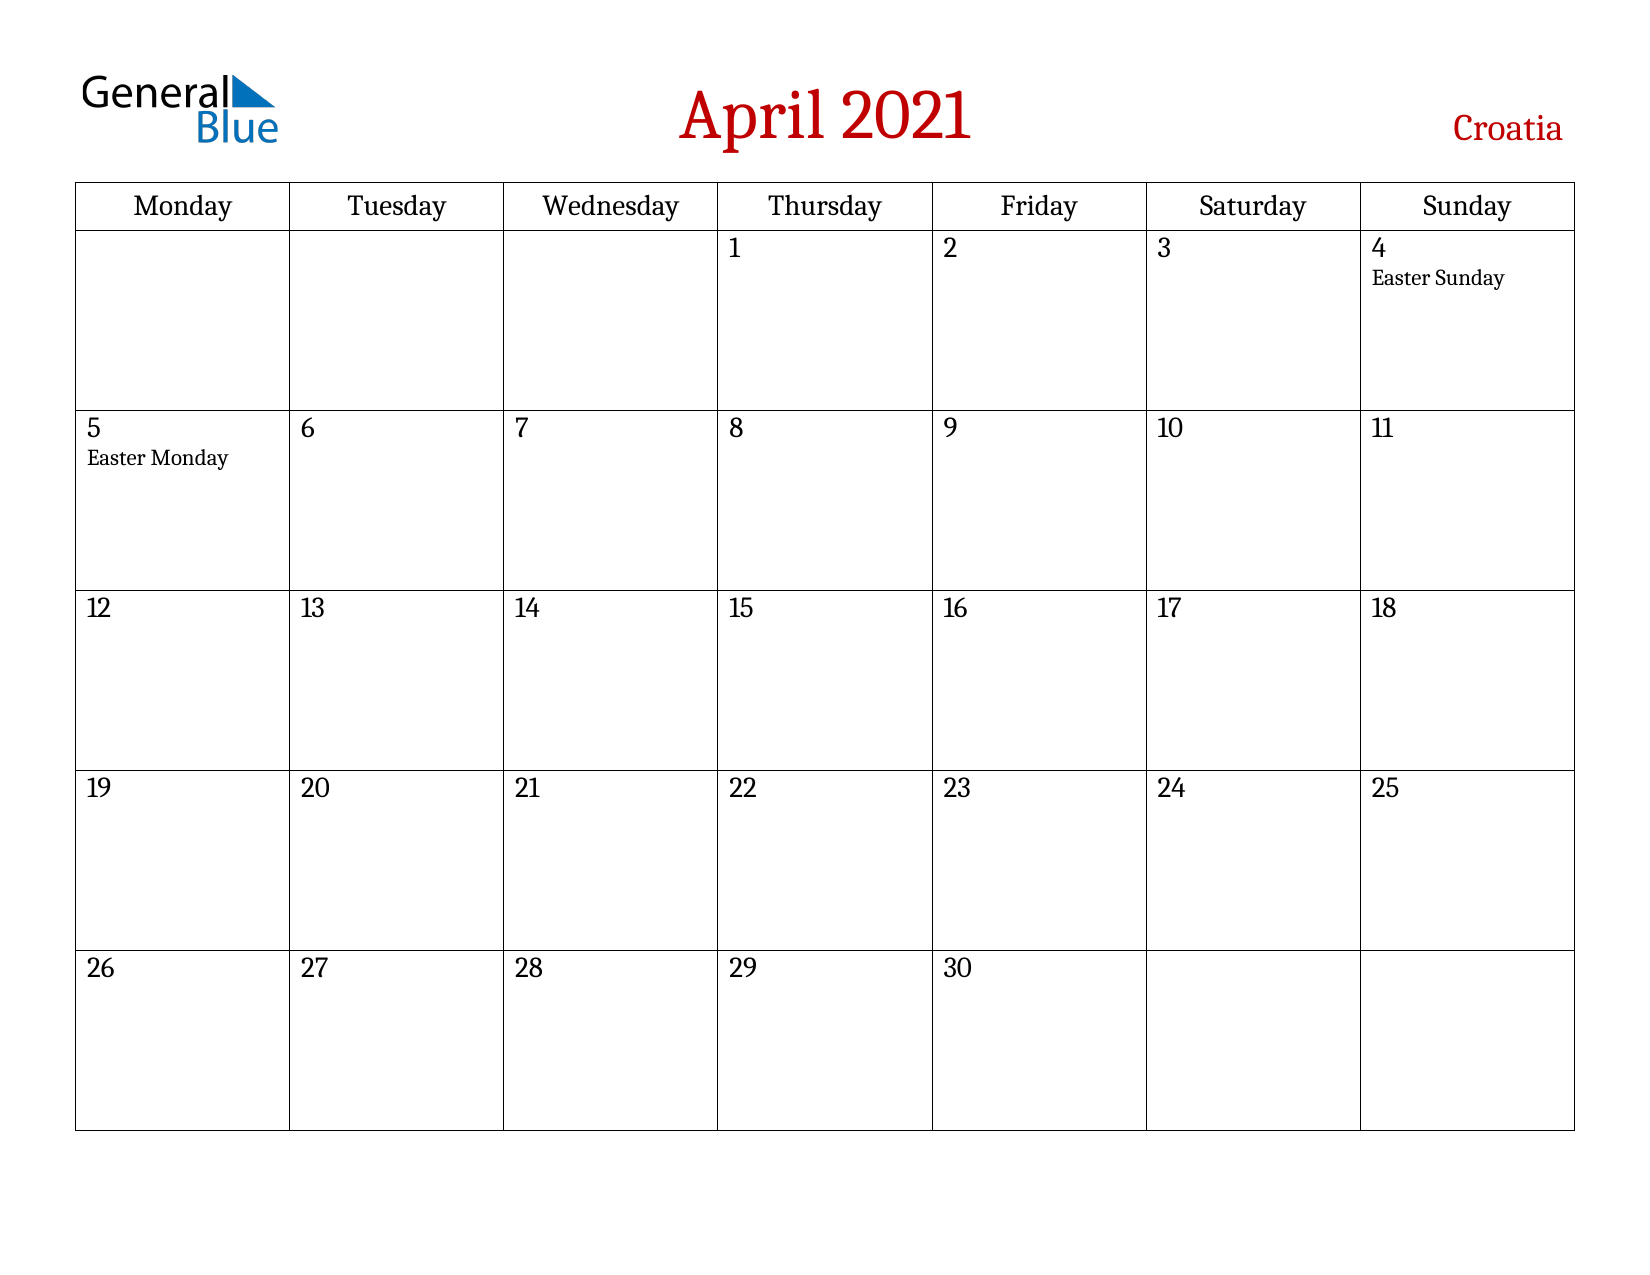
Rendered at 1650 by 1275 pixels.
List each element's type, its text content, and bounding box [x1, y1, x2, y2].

table_cell 15 [718, 591, 932, 625]
table_cell [504, 805, 717, 950]
table_cell [933, 445, 1146, 590]
table_cell 25 [1361, 771, 1574, 805]
table_cell [76, 805, 289, 950]
table_cell [76, 625, 289, 770]
table_cell [718, 985, 932, 1130]
table_cell [76, 231, 289, 264]
table_cell [290, 231, 503, 264]
table_cell [504, 265, 717, 410]
table_cell Saturday [1147, 183, 1360, 230]
table_cell 8 [718, 411, 932, 444]
table_cell [933, 625, 1146, 770]
table_cell [504, 445, 717, 590]
table_cell 19 [76, 771, 289, 805]
table_cell 11 [1361, 411, 1574, 444]
table_cell 18 [1361, 591, 1574, 625]
table_cell [76, 985, 289, 1130]
table_cell [1361, 985, 1574, 1130]
table_cell [1361, 625, 1574, 770]
picture [82, 75, 278, 143]
table_cell [718, 265, 932, 410]
table_cell 26 [76, 951, 289, 985]
table_cell 20 [290, 771, 503, 805]
table_cell 2 [933, 231, 1146, 264]
table_cell [504, 625, 717, 770]
table_cell [718, 805, 932, 950]
table_cell Easter Monday [76, 445, 289, 590]
table_cell 12 [76, 591, 289, 625]
table_cell [718, 625, 932, 770]
table_cell 6 [290, 411, 503, 444]
table_cell 13 [290, 591, 503, 625]
table_cell [76, 265, 289, 410]
table_cell [718, 445, 932, 590]
table_cell [1147, 265, 1360, 410]
table_header [76, 75, 503, 182]
table_cell 16 [933, 591, 1146, 625]
table_cell [504, 985, 717, 1130]
table_cell 4 [1361, 231, 1574, 264]
table_cell [290, 625, 503, 770]
table_cell Tuesday [290, 183, 503, 230]
table_cell [290, 445, 503, 590]
table_cell 1 [718, 231, 932, 264]
table_cell 14 [504, 591, 717, 625]
table_cell [290, 805, 503, 950]
table_cell Sunday [1361, 183, 1574, 230]
table_cell 7 [504, 411, 717, 444]
table_header Croatia [1146, 75, 1574, 182]
table_cell [290, 985, 503, 1130]
table_cell 28 [504, 951, 717, 985]
table_cell [1147, 445, 1360, 590]
table_cell [1361, 445, 1574, 590]
table_cell [1361, 805, 1574, 950]
table_cell 17 [1147, 591, 1360, 625]
table_cell 27 [290, 951, 503, 985]
table_cell [1147, 805, 1360, 950]
table_cell Monday [76, 183, 289, 230]
table_cell Wednesday [504, 183, 717, 230]
table_cell [933, 265, 1146, 410]
table_cell 30 [933, 951, 1146, 985]
table_cell 22 [718, 771, 932, 805]
table_cell 29 [718, 951, 932, 985]
table_cell 23 [933, 771, 1146, 805]
table_cell [1361, 951, 1574, 985]
table_cell 10 [1147, 411, 1360, 444]
table_cell [1147, 985, 1360, 1130]
table_cell [504, 231, 717, 264]
table_cell 9 [933, 411, 1146, 444]
table_cell [933, 985, 1146, 1130]
table_cell Easter Sunday [1361, 265, 1574, 410]
table_cell [1147, 625, 1360, 770]
table_cell [1147, 951, 1360, 985]
table_cell 21 [504, 771, 717, 805]
table_cell 3 [1147, 231, 1360, 264]
table_header April 2021 [504, 75, 1146, 182]
table_cell [290, 265, 503, 410]
table_cell [933, 805, 1146, 950]
table_cell 24 [1147, 771, 1360, 805]
table_cell Thursday [718, 183, 932, 230]
table_cell 5 [76, 411, 289, 444]
table_cell Friday [933, 183, 1146, 230]
